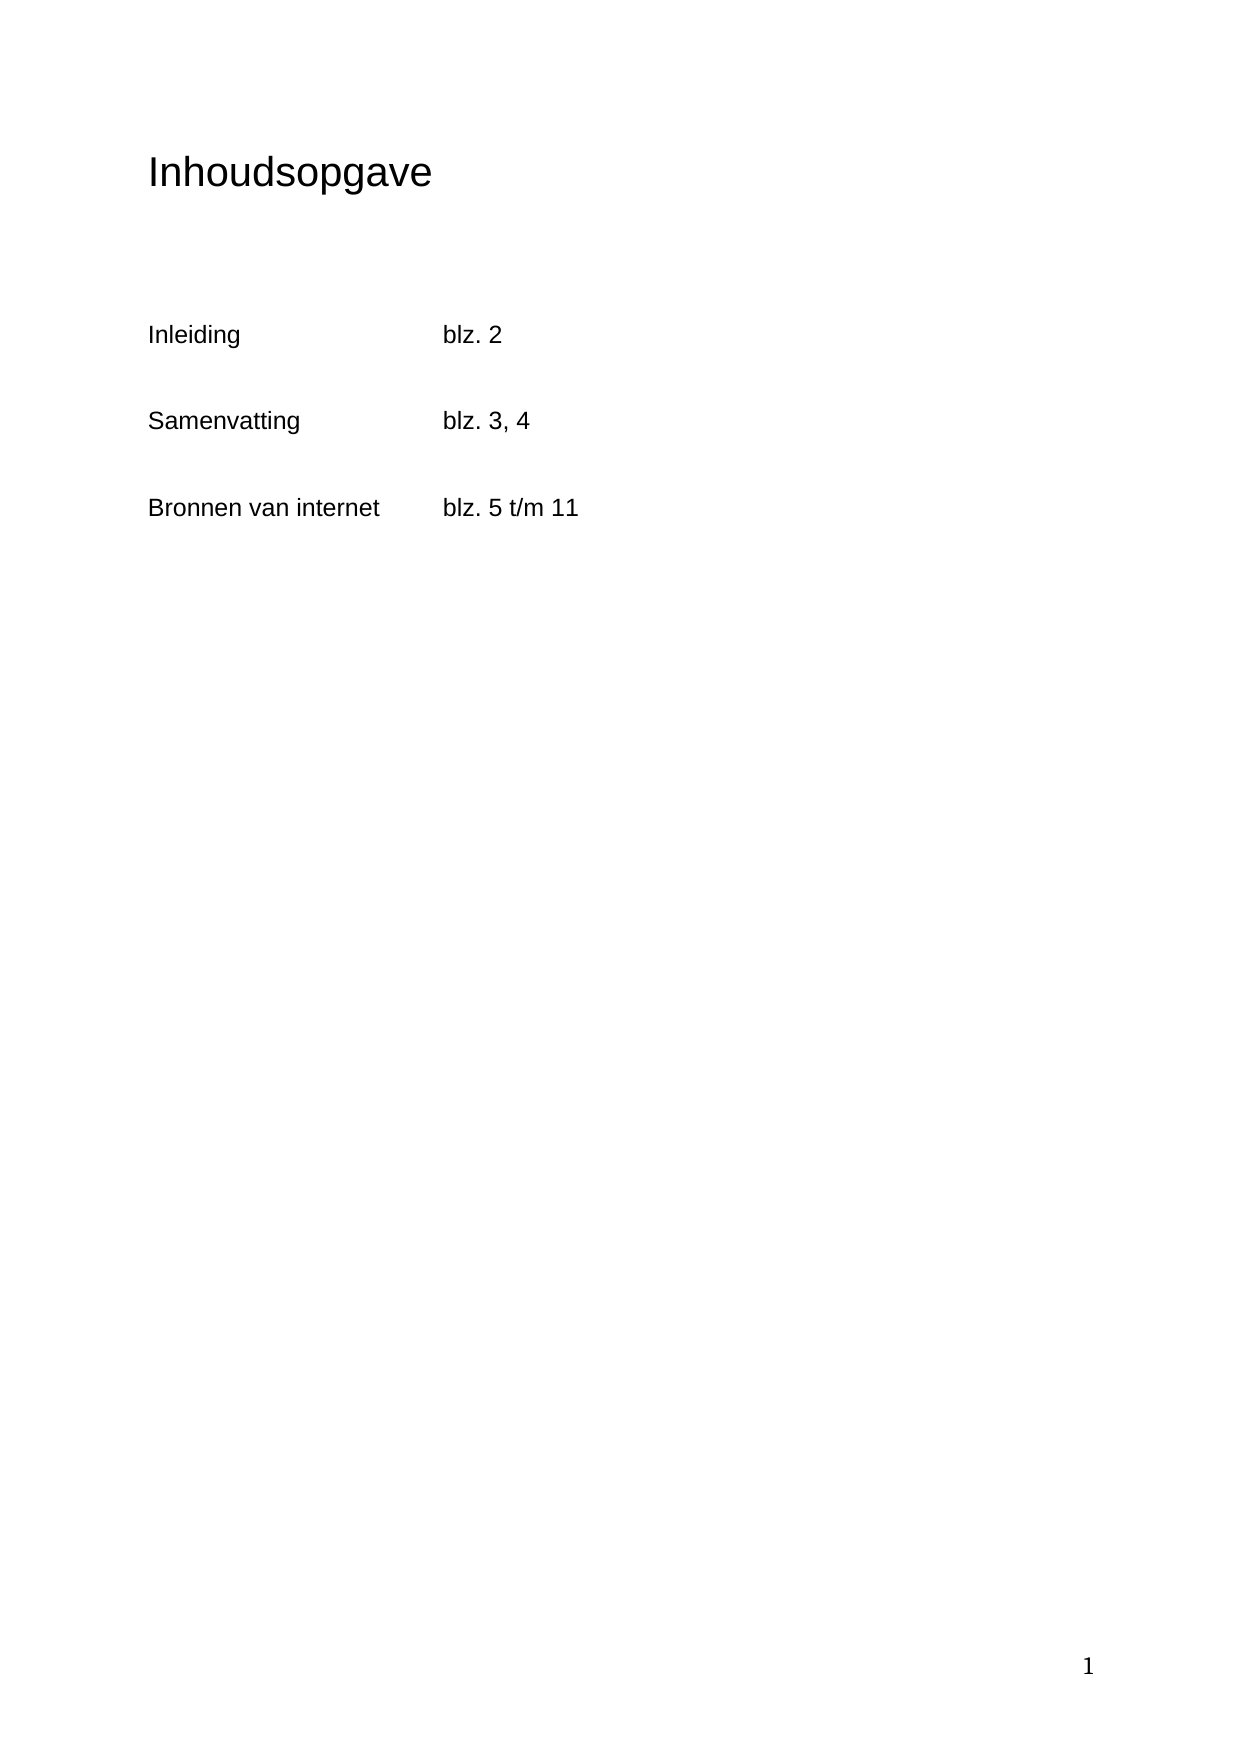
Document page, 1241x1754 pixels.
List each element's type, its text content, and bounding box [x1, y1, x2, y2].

text Bronnen van internet blz. 5 t/m 11 [148, 493, 1093, 521]
text Inleiding blz. 2 [148, 320, 1093, 349]
text Inhoudsopgave [148, 148, 1093, 196]
text Samenvatting blz. 3, 4 [148, 406, 1093, 435]
